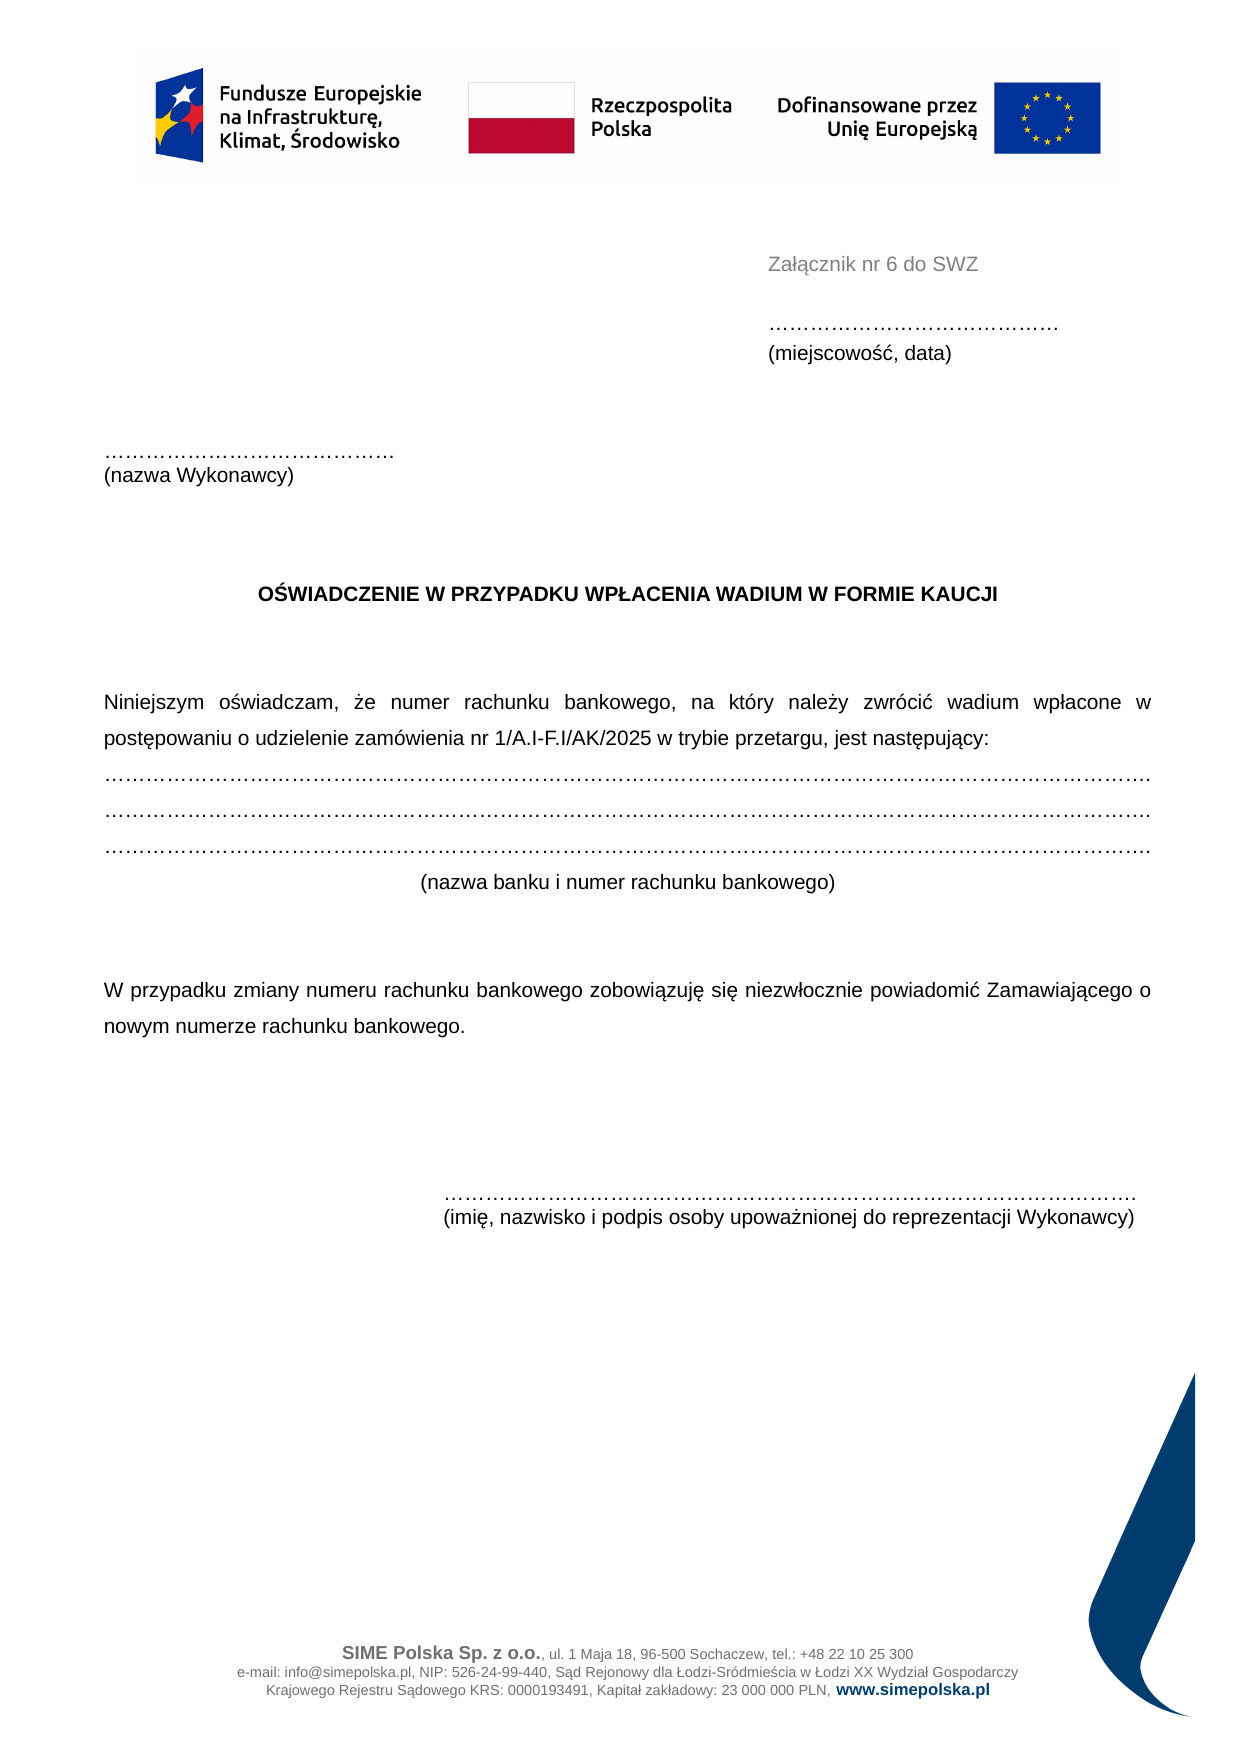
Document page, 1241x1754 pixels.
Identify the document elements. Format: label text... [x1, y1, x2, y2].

text Niniejszym oświadczam, że numer rachunku bankowego, na który należy zwrócić wadium wpłacone w postępowaniu o udzielenie zamówienia nr 1/A.I-F.I/AK/2025 w trybie przetargu, jest następujący: [103, 690, 1152, 750]
text (nazwa banku i numer rachunku bankowego) [103, 870, 1152, 894]
text (nazwa Wykonawcy) [103, 462, 1152, 486]
text (imię, nazwisko i podpis osoby upoważnionej do reprezentacji Wykonawcy) [443, 1205, 1152, 1229]
text …………………………………… [768, 306, 1152, 336]
picture [132, 44, 1124, 186]
text ……………………………………………………………………………………………………………………………………. [103, 762, 1152, 786]
text ………………………………………………………………………………………. [443, 1181, 1152, 1205]
text OŚWIADCZENIE W PRZYPADKU WPŁACENIA WADIUM W FORMIE KAUCJI [103, 582, 1152, 606]
text ……………………………………………………………………………………………………………………………………. [103, 834, 1152, 858]
text Załącznik nr 6 do SWZ [768, 252, 1152, 276]
text (miejscowość, data) [768, 336, 1152, 367]
picture [1070, 1347, 1196, 1754]
text ……………………………………………………………………………………………………………………………………. [103, 798, 1152, 822]
text W przypadku zmiany numeru rachunku bankowego zobowiązuję się niezwłocznie powiadomić Zamawiającego o nowym numerze rachunku bankowego. [103, 978, 1152, 1037]
text …………………………………… [103, 438, 1152, 462]
